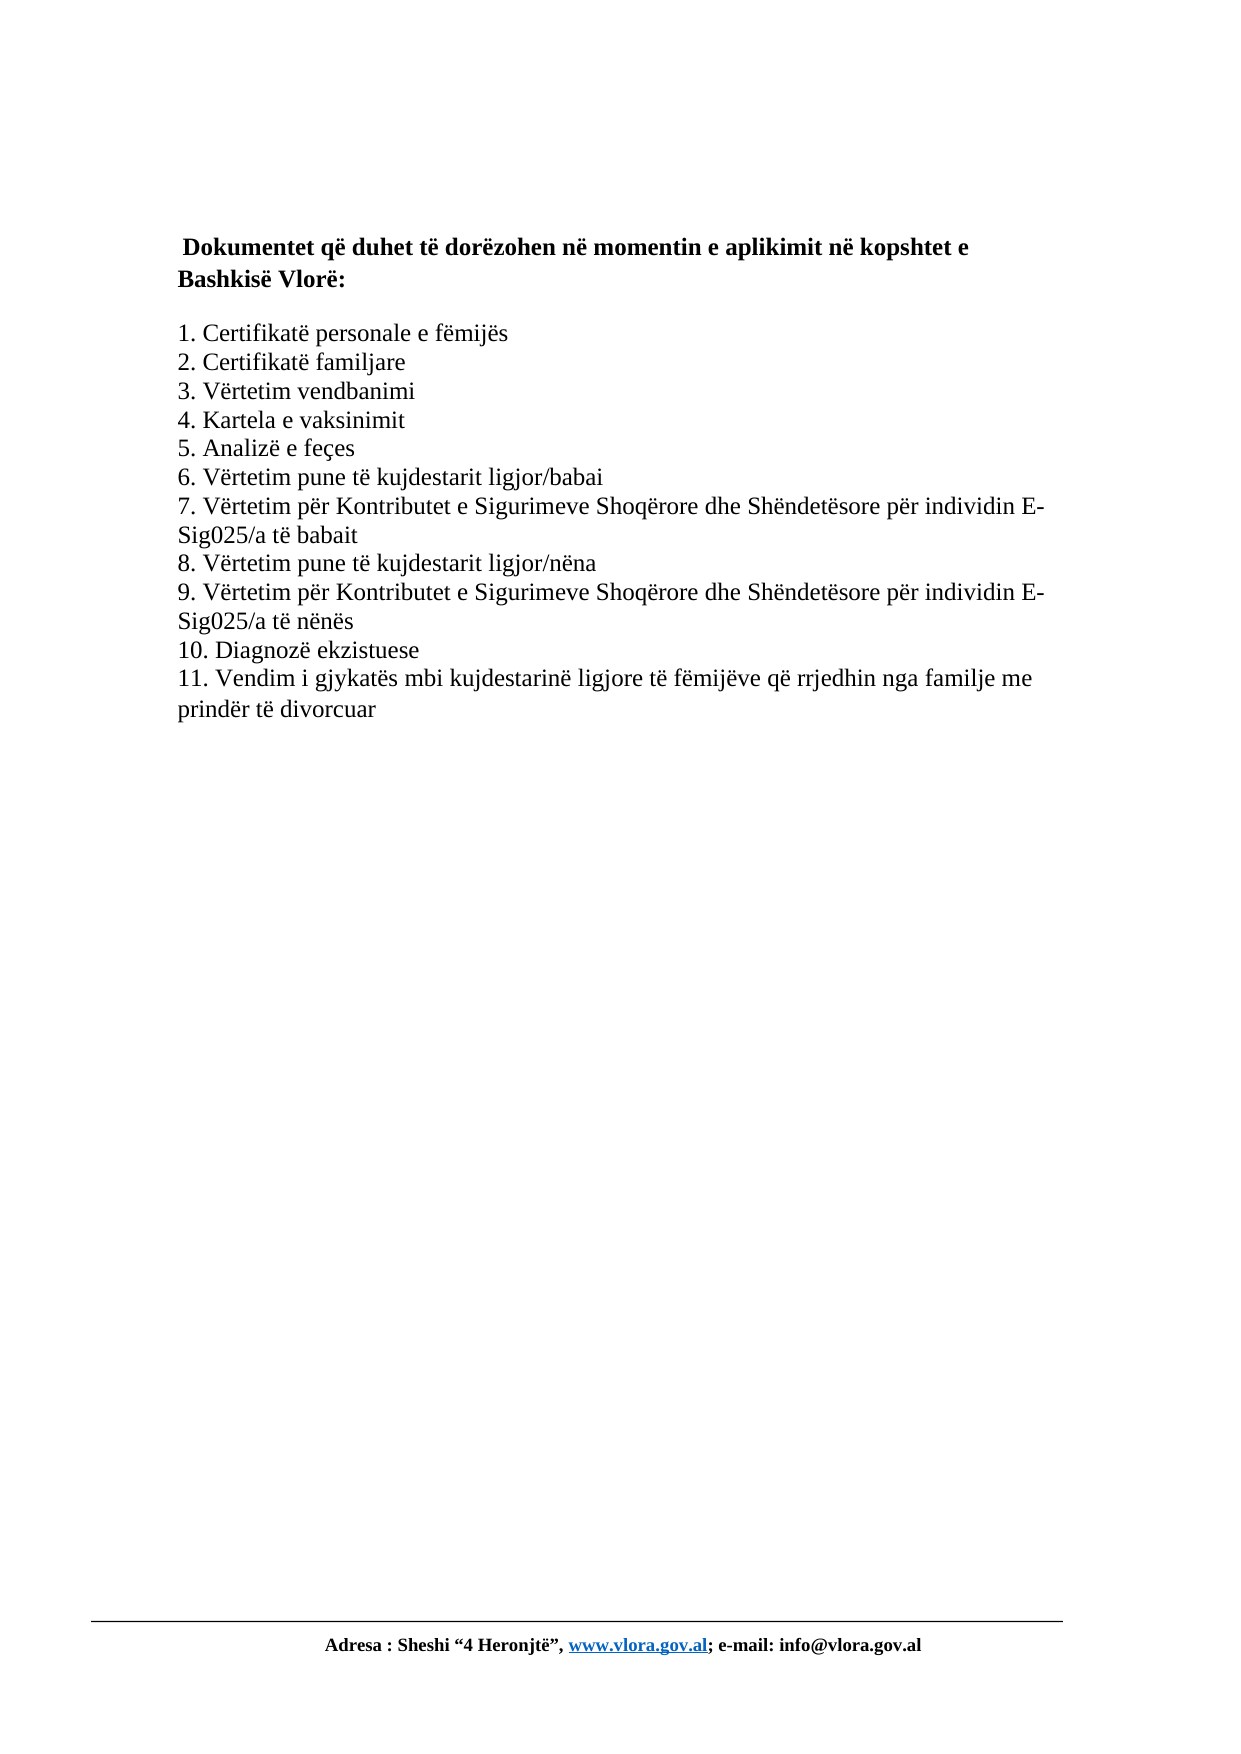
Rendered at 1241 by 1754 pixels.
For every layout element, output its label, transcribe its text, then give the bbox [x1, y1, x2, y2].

text 11. Vendim i gjykatës mbi kujdestarinë ligjore të fëmijëve që rrjedhin nga familje me prindër të divorcuar [177, 663, 1063, 723]
text 8. Vërtetim pune të kujdestarit ligjor/nëna [177, 548, 1063, 577]
text 4. Kartela e vaksinimit [177, 405, 1063, 433]
text Dokumentet që duhet të dorëzohen në momentin e aplikimit në kopshtet e Bashkisë Vlorë: [177, 232, 1063, 293]
text 2. Certifikatë familjare [177, 347, 1063, 376]
text 7. Vërtetim për Kontributet e Sigurimeve Shoqërore dhe Shëndetësore për individin E-Sig025/a të babait [177, 491, 1063, 548]
text 1. Certifikatë personale e fëmijës [177, 318, 1063, 347]
text 5. Analizë e feҫes [177, 433, 1063, 462]
text 10. Diagnozë ekzistuese [177, 635, 1063, 663]
text 6. Vërtetim pune të kujdestarit ligjor/babai [177, 462, 1063, 491]
text 9. Vërtetim për Kontributet e Sigurimeve Shoqërore dhe Shëndetësore për individin E-Sig025/a të nënës [177, 577, 1063, 635]
text 3. Vërtetim vendbanimi [177, 376, 1063, 405]
